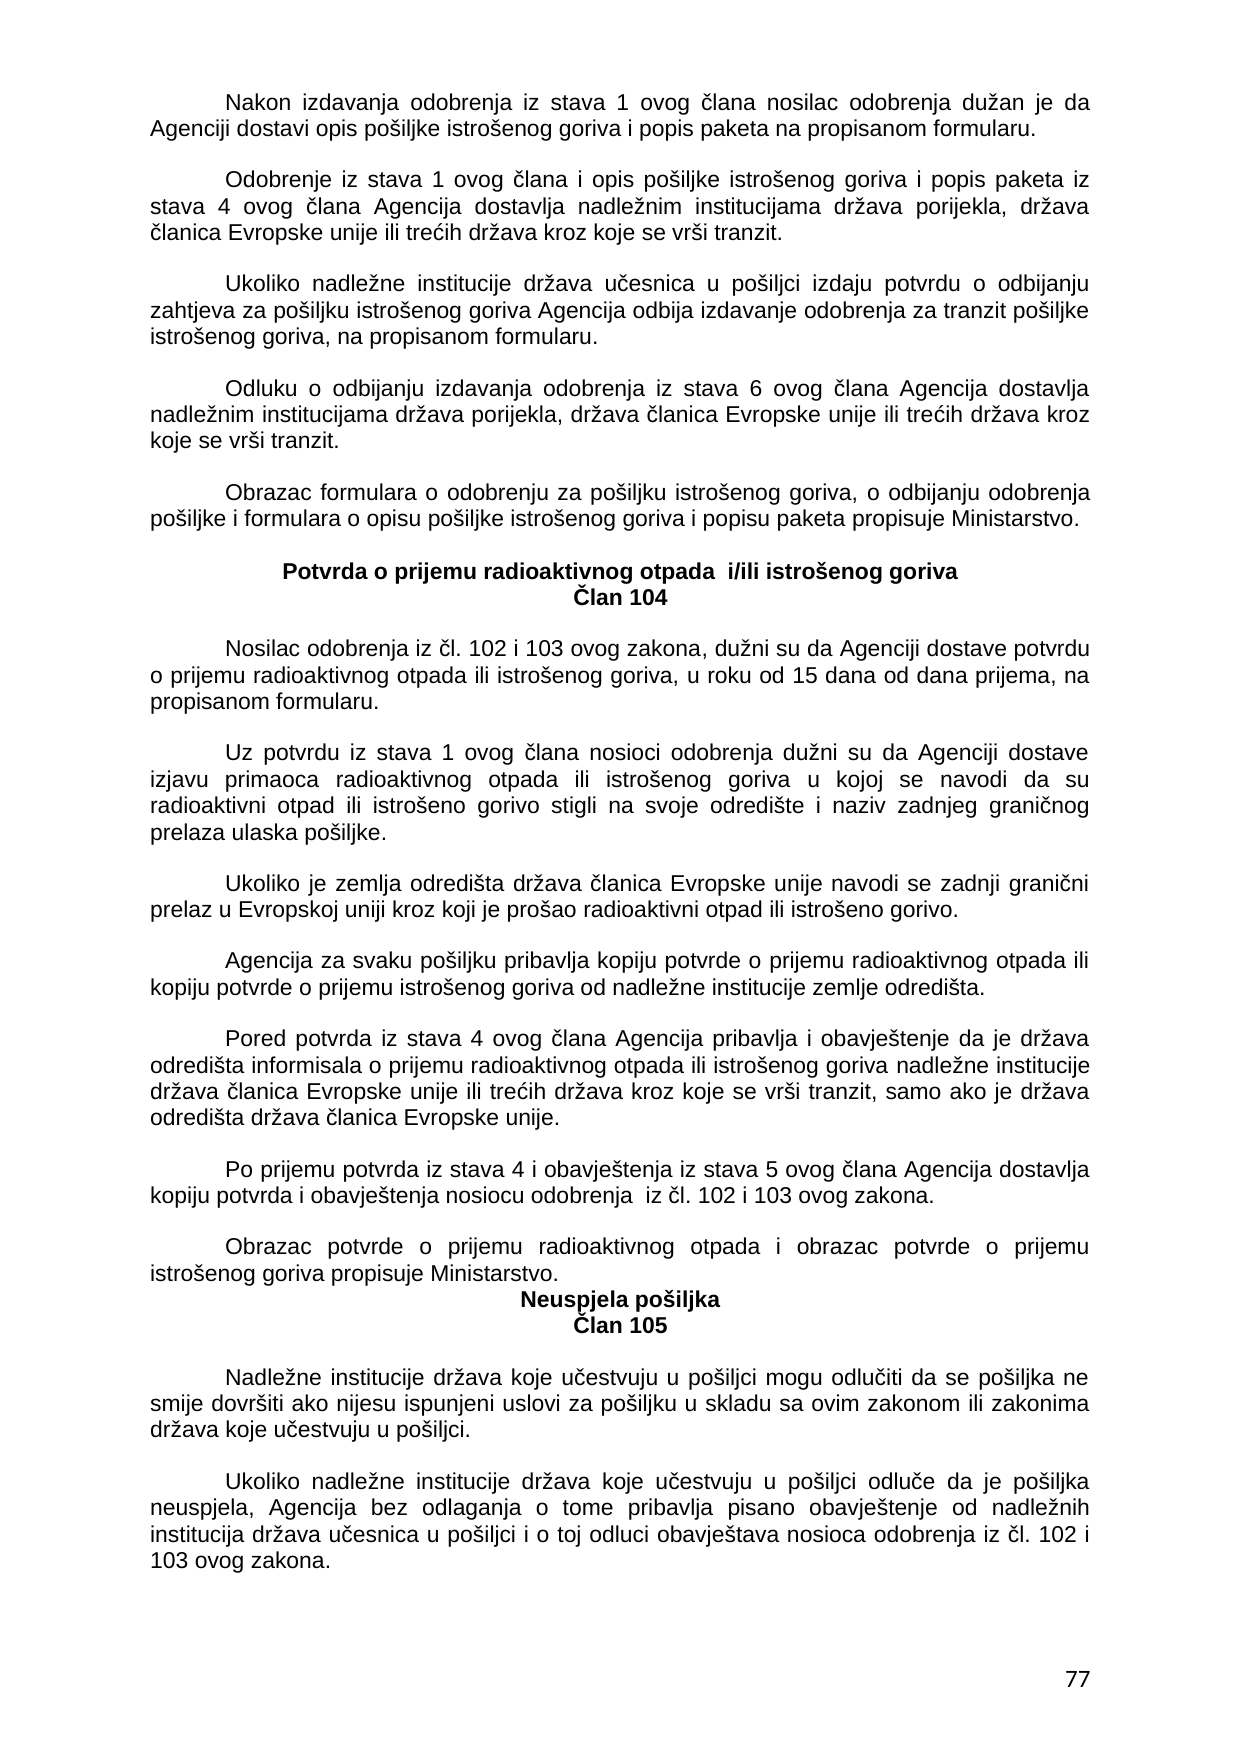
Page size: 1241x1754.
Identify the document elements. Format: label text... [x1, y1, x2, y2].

text Član 105 [150, 1312, 1090, 1339]
text Potvrda o prijemu radioaktivnog otpada i/ili istrošenog goriva [150, 558, 1090, 584]
text Obrazac formulara o odobrenju za pošiljku istrošenog goriva, o odbijanju odobrenja pošiljke i formulara o opisu pošiljke istrošenog goriva i popisu paketa propisuje Ministarstvo. [150, 478, 1090, 531]
text Nadležne institucije država koje učestvuju u pošiljci mogu odlučiti da se pošiljka ne smije dovršiti ako nijesu ispunjeni uslovi za pošiljku u skladu sa ovim zakonom ili zakonima država koje učestvuju u pošiljci. [150, 1364, 1090, 1443]
text Agencija za svaku pošiljku pribavlja kopiju potvrde o prijemu radioaktivnog otpada ili kopiju potvrde o prijemu istrošenog goriva od nadležne institucije zemlje odredišta. [150, 947, 1090, 1000]
text Ukoliko je zemlja odredišta država članica Evropske unije navodi se zadnji granični prelaz u Evropskoj uniji kroz koji je prošao radioaktivni otpad ili istrošeno gorivo. [150, 870, 1090, 922]
text Obrazac potvrde o prijemu radioaktivnog otpada i obrazac potvrde o prijemu istrošenog goriva propisuje Ministarstvo. [150, 1233, 1090, 1286]
text Član 104 [150, 584, 1090, 610]
text Ukoliko nadležne institucije država koje učestvuju u pošiljci odluče da je pošiljka neuspjela, Agencija bez odlaganja o tome pribavlja pisano obavještenje od nadležnih institucija država učesnica u pošiljci i o toj odluci obavještava nosioca odobrenja iz čl. 102 i 103 ovog zakona. [150, 1468, 1090, 1573]
text Po prijemu potvrda iz stava 4 i obavještenja iz stava 5 ovog člana Agencija dostavlja kopiju potvrda i obavještenja nosiocu odobrenja iz čl. 102 i 103 ovog zakona. [150, 1156, 1090, 1208]
text Nakon izdavanja odobrenja iz stava 1 ovog člana nosilac odobrenja dužan je da Agenciji dostavi opis pošiljke istrošenog goriva i popis paketa na propisanom formularu. [150, 89, 1090, 141]
text Nosilac odobrenja iz čl. 102 i 103 ovog zakona, dužni su da Agenciji dostave potvrdu o prijemu radioaktivnog otpada ili istrošenog goriva, u roku od 15 dana od dana prijema, na propisanom formularu. [150, 635, 1090, 714]
text Uz potvrdu iz stava 1 ovog člana nosioci odobrenja dužni su da Agenciji dostave izjavu primaoca radioaktivnog otpada ili istrošenog goriva u kojoj se navodi da su radioaktivni otpad ili istrošeno gorivo stigli na svoje odredište i naziv zadnjeg graničnog prelaza ulaska pošiljke. [150, 739, 1090, 845]
text Odluku o odbijanju izdavanja odobrenja iz stava 6 ovog člana Agencija dostavlja nadležnim institucijama država porijekla, država članica Evropske unije ili trećih država kroz koje se vrši tranzit. [150, 374, 1090, 453]
text Odobrenje iz stava 1 ovog člana i opis pošiljke istrošenog goriva i popis paketa iz stava 4 ovog člana Agencija dostavlja nadležnim institucijama država porijekla, država članica Evropske unije ili trećih država kroz koje se vrši tranzit. [150, 166, 1090, 245]
text Pored potvrda iz stava 4 ovog člana Agencija pribavlja i obavještenje da je država odredišta informisala o prijemu radioaktivnog otpada ili istrošenog goriva nadležne institucije država članica Evropske unije ili trećih država kroz koje se vrši tranzit, samo ako je država odredišta država članica Evropske unije. [150, 1025, 1090, 1131]
text Ukoliko nadležne institucije država učesnica u pošiljci izdaju potvrdu o odbijanju zahtjeva za pošiljku istrošenog goriva Agencija odbija izdavanje odobrenja za tranzit pošiljke istrošenog goriva, na propisanom formularu. [150, 270, 1090, 349]
text Neuspjela pošiljka [150, 1286, 1090, 1312]
